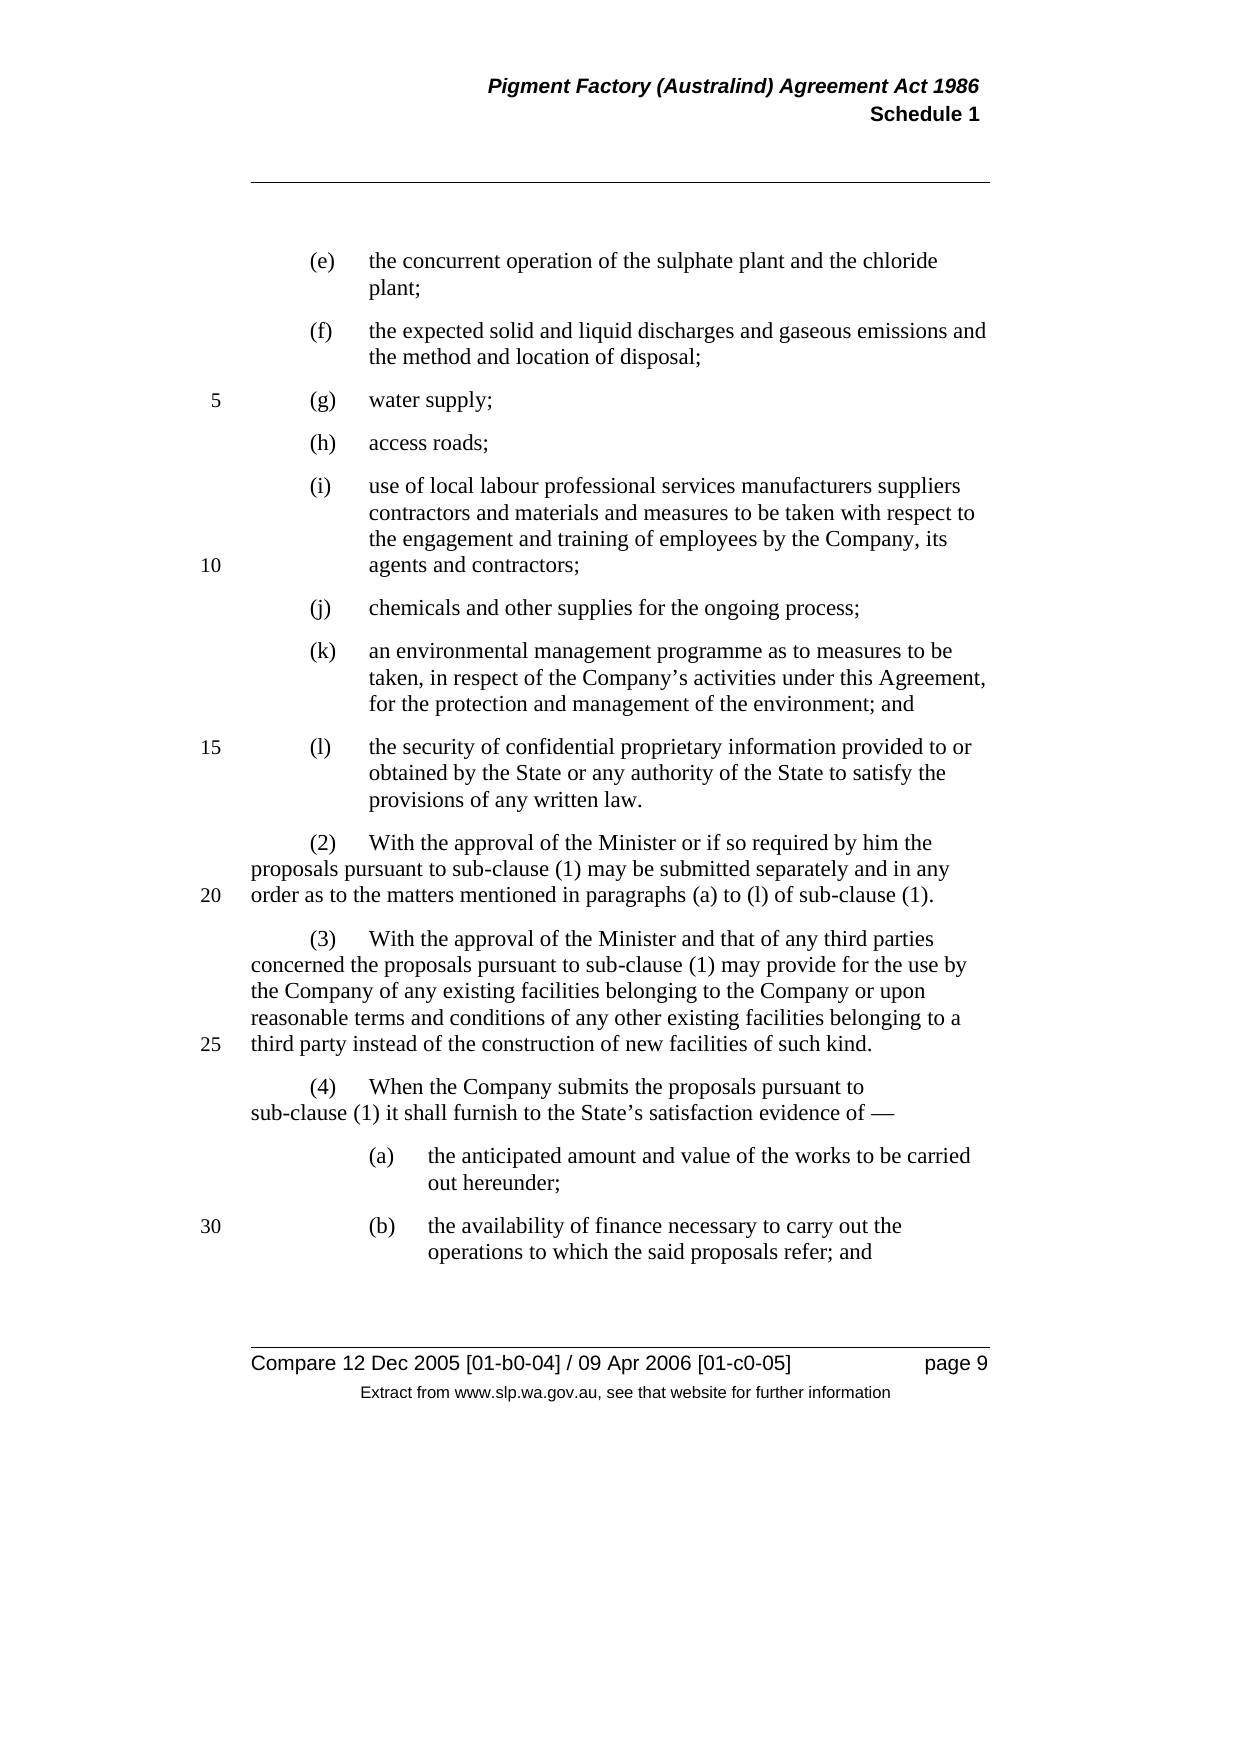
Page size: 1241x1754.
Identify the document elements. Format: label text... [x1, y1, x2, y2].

text (f) the expected solid and liquid discharges and gaseous emissions and the method and location of disposal; [251, 317, 990, 369]
text (e) the concurrent operation of the sulphate plant and the chloride plant; [251, 247, 990, 300]
text (k) an environmental management programme as to measures to be taken, in respect of the Company’s activities under this Agreement, for the protection and management of the environment; and [251, 637, 990, 716]
text (i) use of local labour professional services manufacturers suppliers contractors and materials and measures to be taken with respect to the engagement and training of employees by the Company, its agents and contractors; [251, 472, 990, 578]
text (j) chemicals and other supplies for the ongoing process; [251, 594, 990, 621]
text (l) the security of confidential proprietary information provided to or obtained by the State or any authority of the State to satisfy the provisions of any written law. [251, 733, 990, 812]
text (2) With the approval of the Minister or if so required by him the proposals pursuant to sub-clause (1) may be submitted separately and in any order as to the matters mentioned in paragraphs (a) to (l) of sub-clause (1). [251, 829, 990, 908]
text (h) access roads; [251, 429, 990, 456]
text (g) water supply; [251, 386, 990, 413]
text (4) When the Company submits the proposals pursuant to sub-clause (1) it shall furnish to the State’s satisfaction evidence of — [251, 1073, 990, 1126]
text (b) the availability of finance necessary to carry out the operations to which the said proposals refer; and [251, 1212, 990, 1264]
text (a) the anticipated amount and value of the works to be carried out hereunder; [251, 1142, 990, 1195]
text (3) With the approval of the Minister and that of any third parties concerned the proposals pursuant to sub-clause (1) may provide for the use by the Company of any existing facilities belonging to the Company or upon reasonable terms and conditions of any other existing facilities belonging to a third party instead of the construction of new facilities of such kind. [251, 924, 990, 1056]
